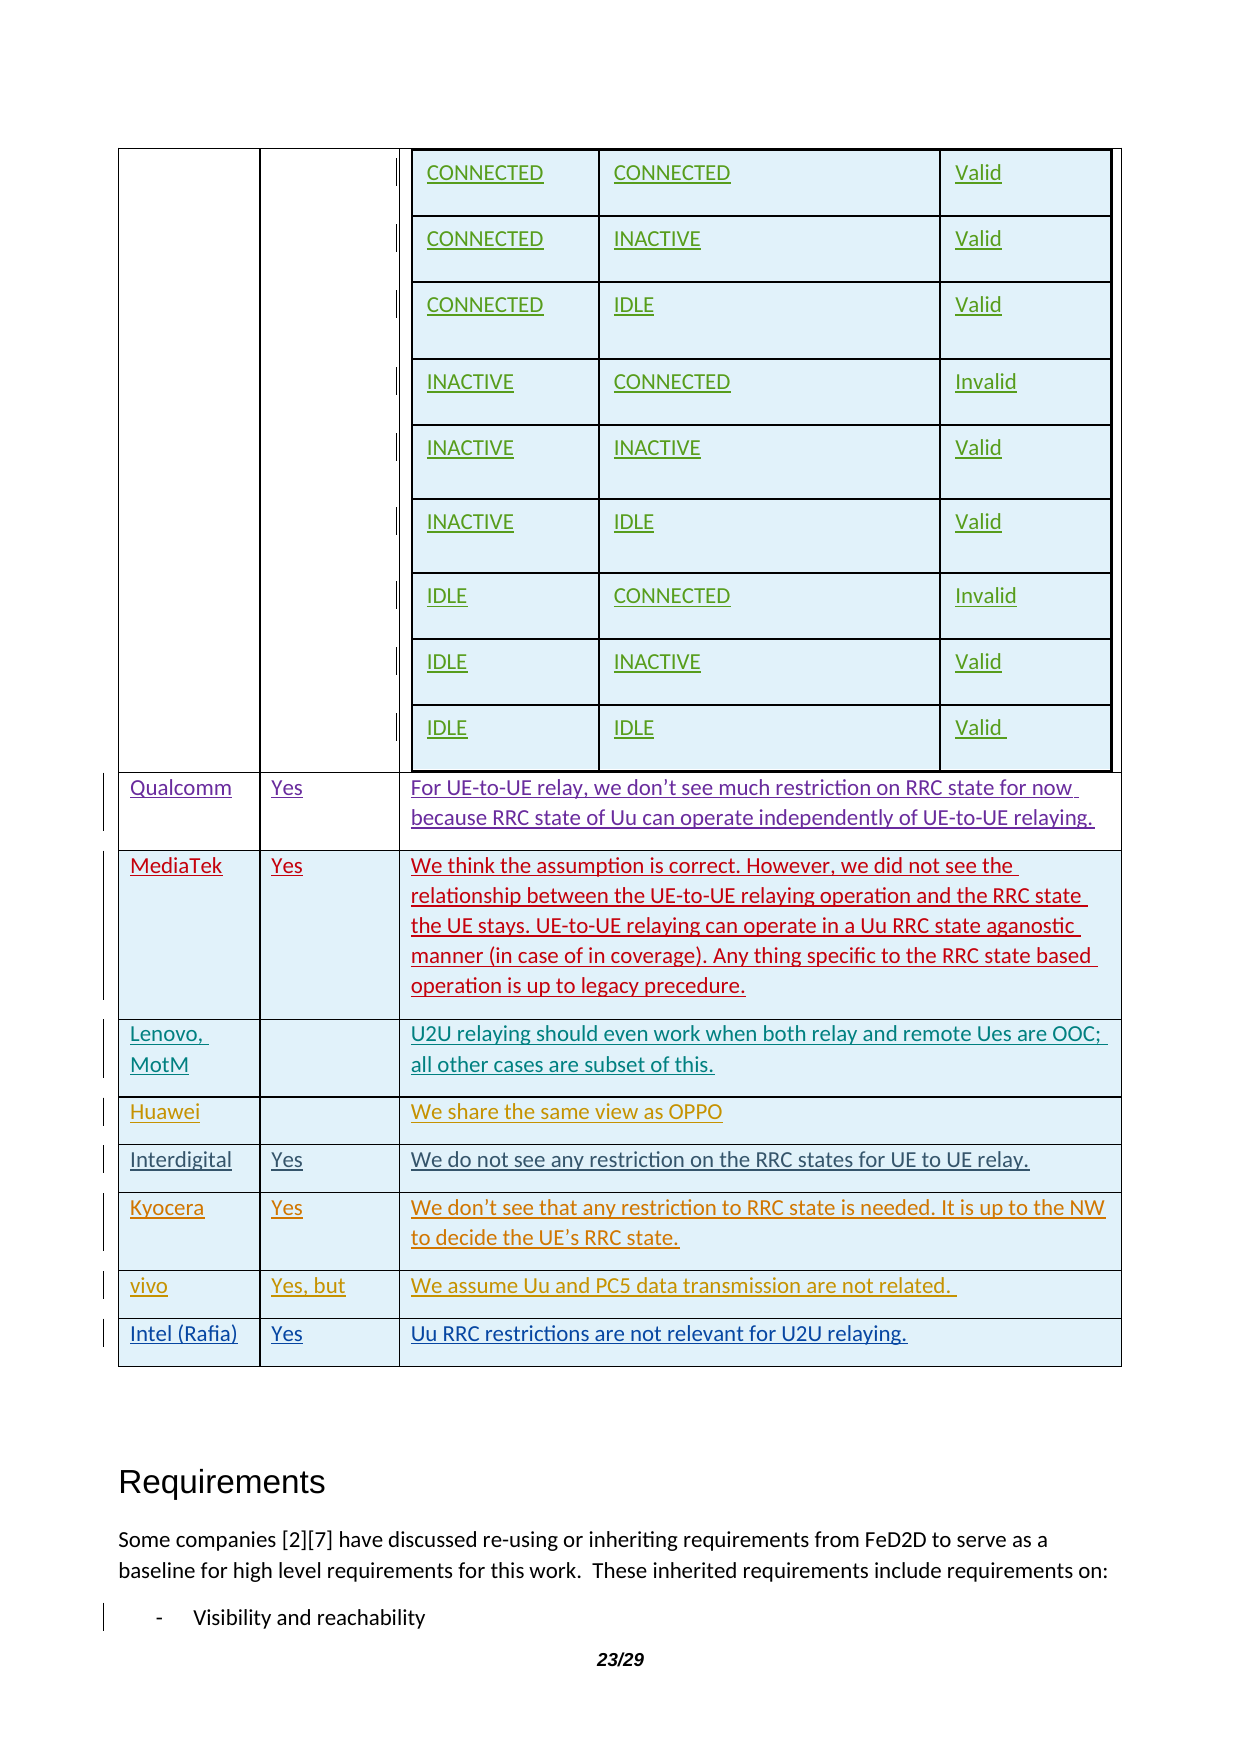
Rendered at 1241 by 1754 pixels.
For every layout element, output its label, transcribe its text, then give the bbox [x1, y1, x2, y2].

table_cell [1113, 149, 1121, 772]
table_cell [413, 574, 598, 638]
table_cell [261, 773, 399, 850]
table_cell [941, 706, 1110, 770]
table_cell [413, 151, 598, 215]
table_cell [600, 283, 939, 358]
table_cell [600, 360, 939, 424]
subtitle Requirements [118, 1463, 1122, 1501]
table_cell [413, 706, 598, 770]
table_cell [413, 217, 598, 281]
table_cell [413, 640, 598, 704]
table_cell [600, 500, 939, 572]
table_cell [941, 500, 1110, 572]
table_cell [400, 149, 411, 772]
table_cell [413, 426, 598, 498]
table_cell [600, 706, 939, 770]
table_cell [941, 426, 1110, 498]
table_cell [941, 283, 1110, 358]
table_cell [261, 149, 399, 772]
table_cell [413, 283, 598, 358]
table_cell [941, 574, 1110, 638]
table_cell [600, 151, 939, 215]
list Visibility and reachability [156, 1603, 1122, 1631]
text Some companies [2][7] have discussed re-using or inheriting requirements from FeD2D to serve as a baseline for high level requirements for this work. These inherited requirements include requirements on: [118, 1526, 1122, 1584]
table_cell [941, 217, 1110, 281]
table_cell [413, 500, 598, 572]
table_cell [600, 640, 939, 704]
table_cell [119, 773, 259, 850]
table_cell [941, 360, 1110, 424]
table_cell [941, 151, 1110, 215]
table_cell [941, 640, 1110, 704]
table_cell [119, 149, 259, 772]
table_cell [400, 773, 1121, 850]
table_cell [600, 574, 939, 638]
table_cell [600, 217, 939, 281]
table_cell [413, 360, 598, 424]
table_cell [600, 426, 939, 498]
